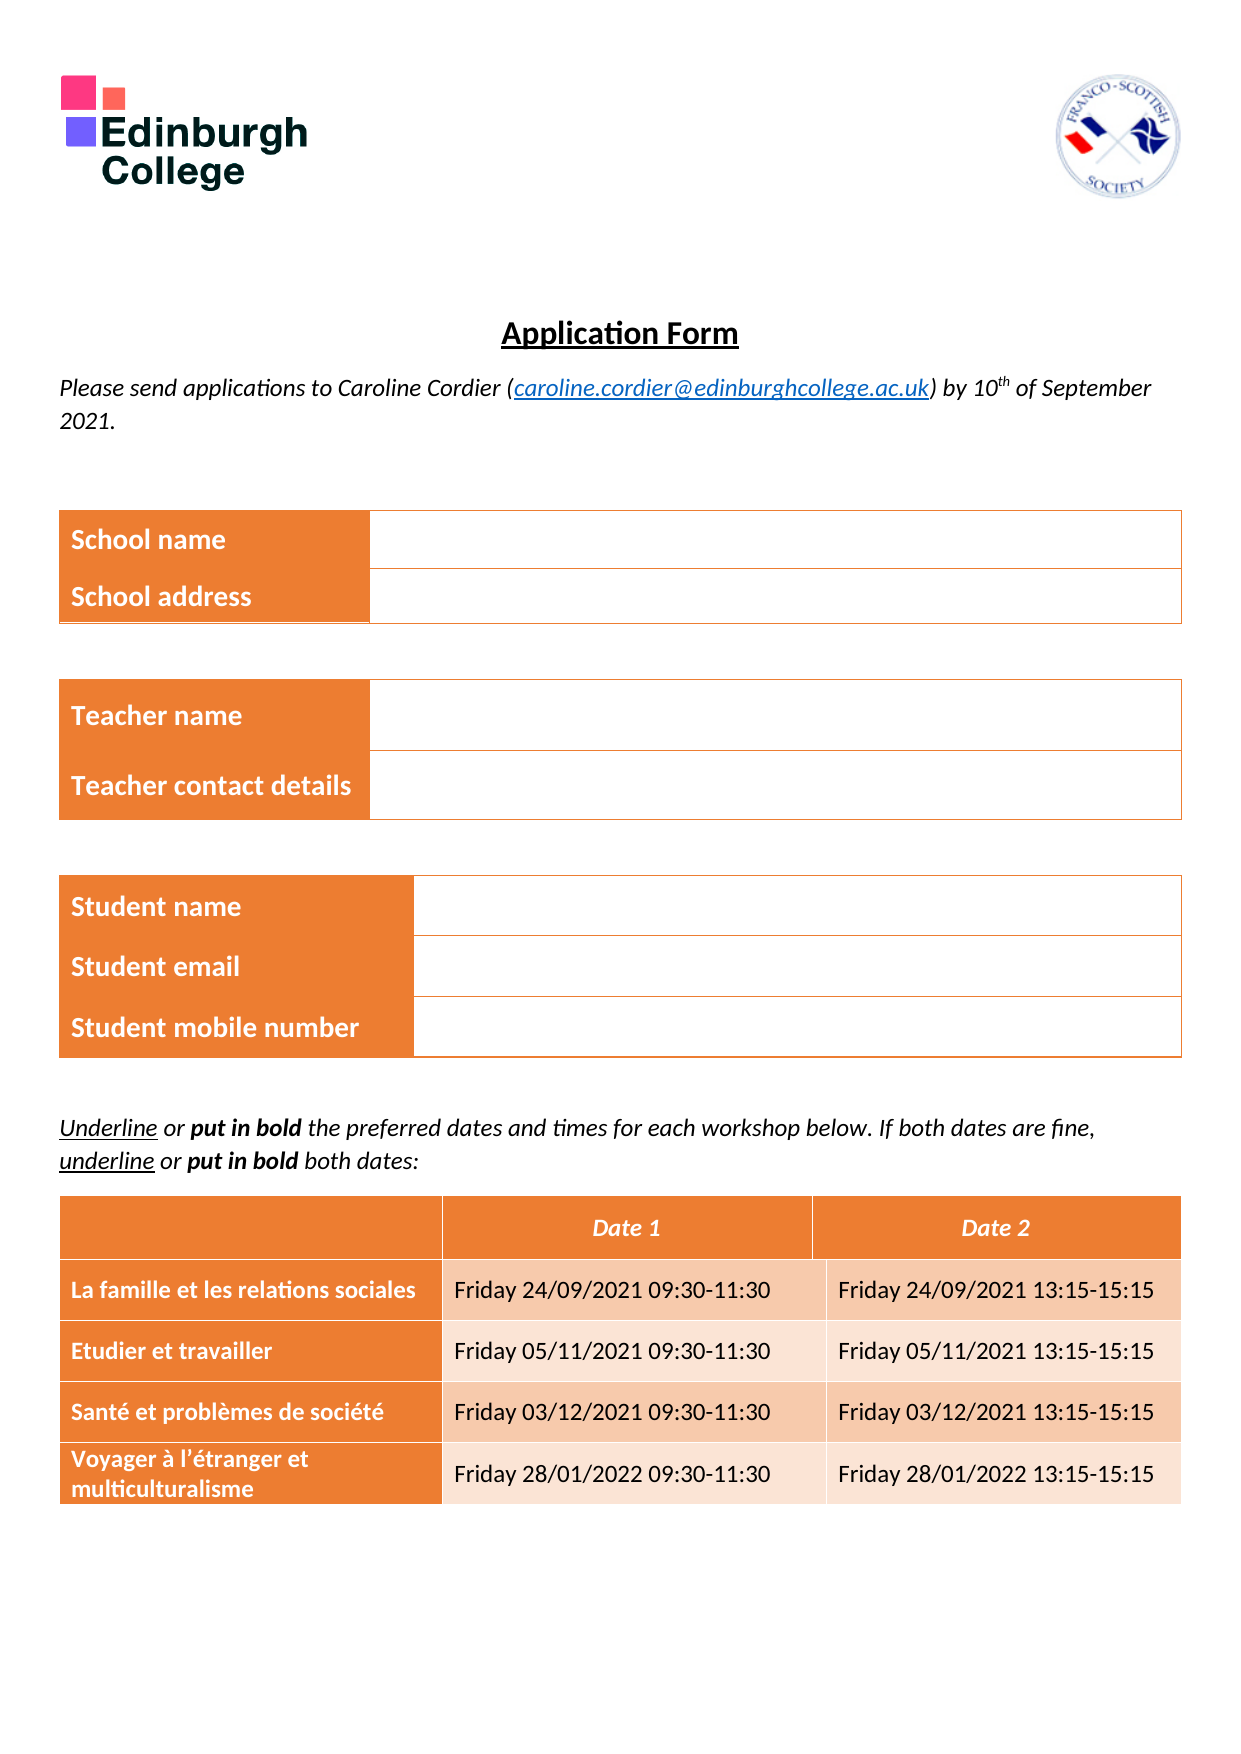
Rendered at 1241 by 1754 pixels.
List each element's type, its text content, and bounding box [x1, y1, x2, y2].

text Underline or put in bold the preferred dates and times for each workshop below. If both dates are fine, underline or put in bold both dates: [59, 1113, 1181, 1176]
table_cell Friday 03/12/2021 13:15-15:15 [827, 1382, 1181, 1442]
table_header [370, 680, 1181, 750]
table_cell [414, 997, 1181, 1056]
table_header Date 1 [443, 1196, 812, 1259]
picture [1055, 74, 1182, 201]
table_header [414, 876, 1181, 935]
table_cell [414, 936, 1181, 996]
table_cell Student email [60, 936, 413, 996]
table_cell Friday 05/11/2021 13:15-15:15 [827, 1321, 1181, 1381]
table_header Teacher name [60, 680, 369, 750]
table_cell Friday 28/01/2022 13:15-15:15 [827, 1443, 1181, 1504]
table_header Date 2 [813, 1196, 1181, 1259]
table_header [370, 511, 1181, 568]
table_header [60, 1196, 442, 1259]
table_cell Teacher contact details [60, 751, 369, 819]
table_cell School address [60, 569, 369, 622]
table_cell Friday 05/11/2021 09:30-11:30 [443, 1321, 826, 1381]
table_cell Voyager à l’étranger et multiculturalisme [60, 1443, 442, 1504]
table_cell Friday 24/09/2021 09:30-11:30 [443, 1260, 826, 1320]
table_cell Student mobile number [60, 997, 413, 1056]
text Please send applications to Caroline Cordier (caroline.cordier@edinburghcollege.ac.uk) by 10th of September 2021. [59, 372, 1181, 436]
table_header School name [60, 511, 369, 568]
picture [59, 73, 308, 193]
table_cell Friday 24/09/2021 13:15-15:15 [827, 1260, 1181, 1320]
table_cell La famille et les relations sociales [60, 1260, 442, 1320]
table_header Student name [60, 876, 413, 935]
table_cell Friday 03/12/2021 09:30-11:30 [443, 1382, 826, 1442]
table_cell Etudier et travailler [60, 1321, 442, 1381]
table_cell Friday 28/01/2022 09:30-11:30 [443, 1443, 826, 1504]
table_cell [370, 569, 1181, 622]
table_cell Santé et problèmes de société [60, 1382, 442, 1442]
table_cell [370, 751, 1181, 819]
text Application Form [59, 312, 1181, 352]
